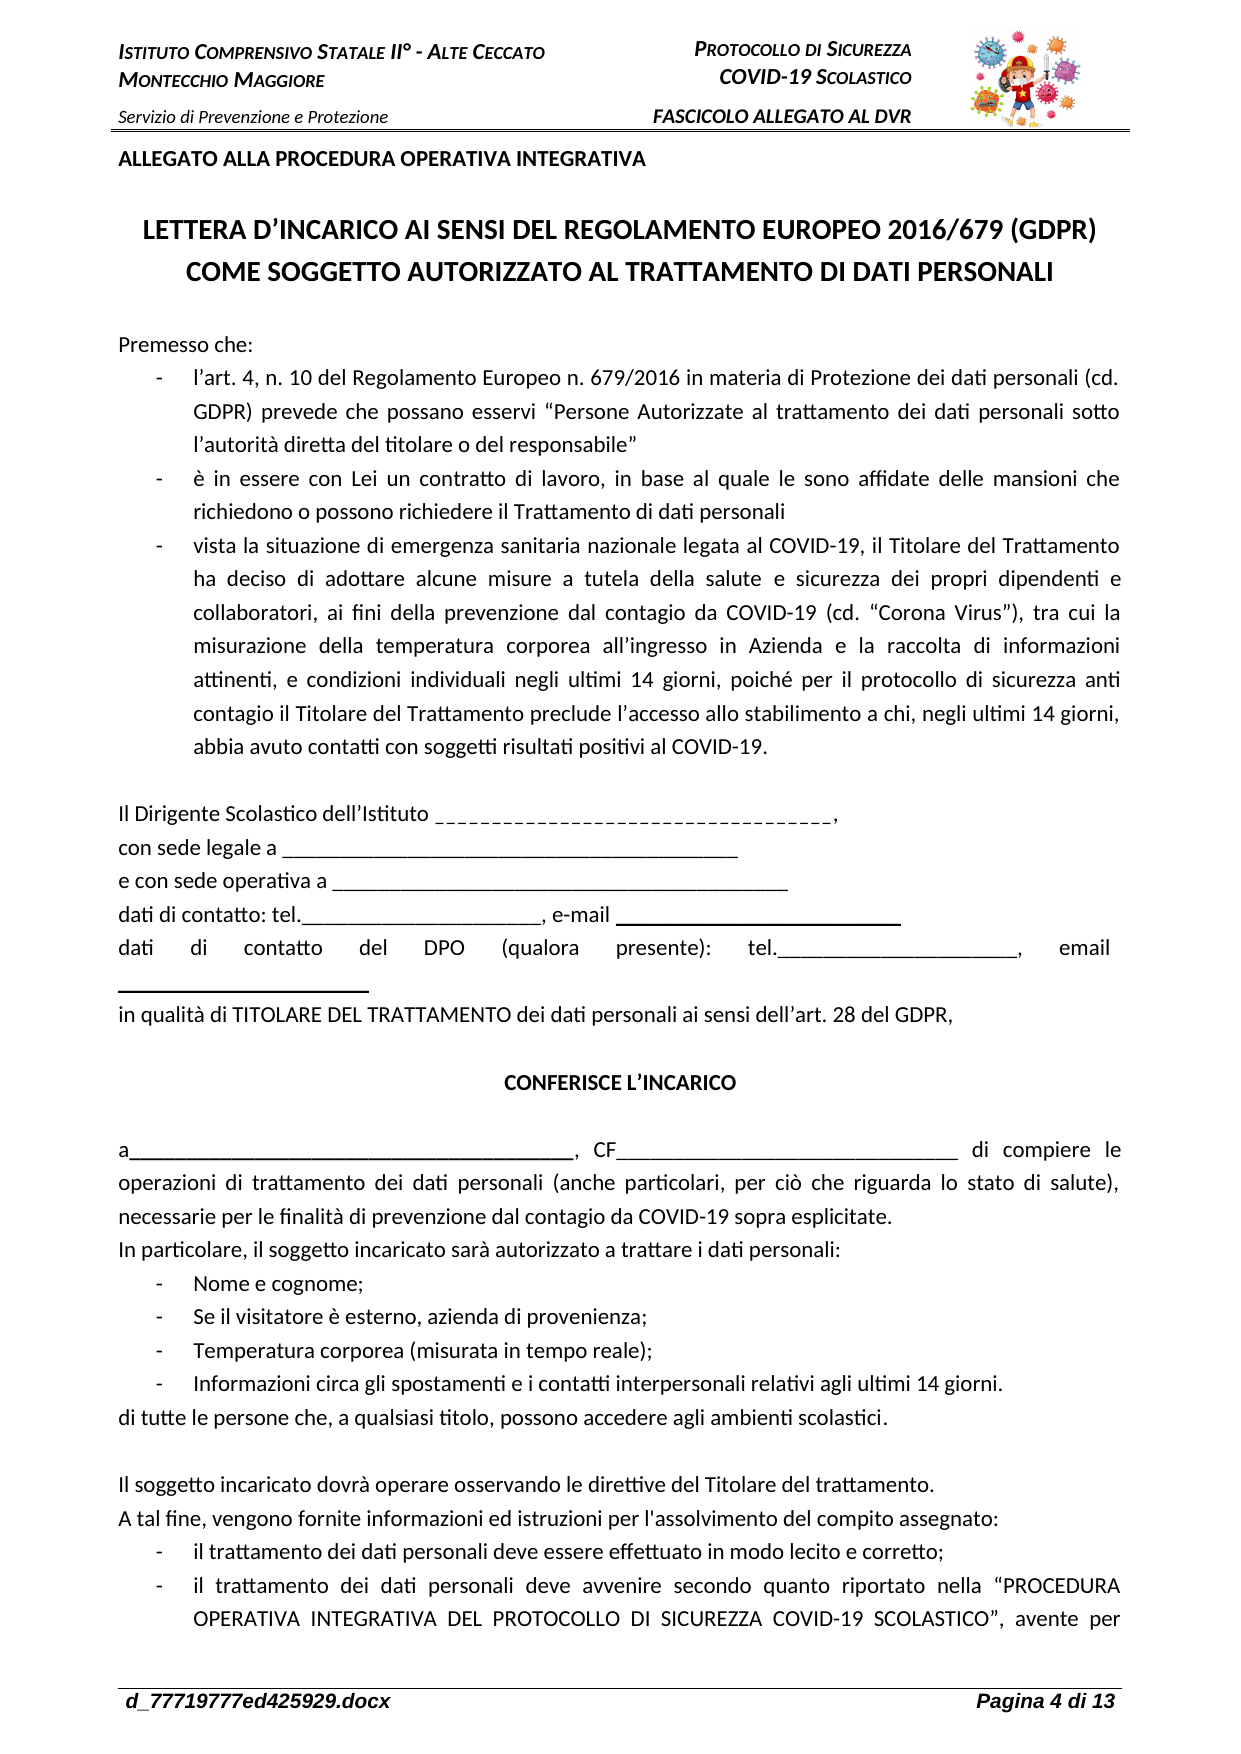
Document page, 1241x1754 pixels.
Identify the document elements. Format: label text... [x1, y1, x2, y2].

list Se il visitatore è esterno, azienda di provenienza; [156, 1302, 1122, 1331]
list è in essere con Lei un contratto di lavoro, in base al quale le sono affidate delle mansioni che richiedono o possono richiedere il Trattamento di dati personali [156, 464, 1122, 526]
text Il Dirigente Scolastico dell’Istituto ___________________________________, [118, 799, 1112, 827]
text di tutte le persone che, a qualsiasi titolo, possono accedere agli ambienti scolastici. [118, 1403, 1122, 1431]
text con sede legale a ________________________________________ [118, 833, 1112, 861]
list Informazioni circa gli spostamenti e i contatti interpersonali relativi agli ultimi 14 giorni. [156, 1369, 1122, 1398]
text Premesso che: [118, 330, 1122, 358]
list Temperatura corporea (misurata in tempo reale); [156, 1336, 1122, 1364]
text ALLEGATO ALLA PROCEDURA OPERATIVA INTEGRATIVA [118, 144, 1122, 172]
text e con sede operativa a ________________________________________ [118, 866, 1112, 894]
text Il soggetto incaricato dovrà operare osservando le direttive del Titolare del trattamento. [118, 1470, 1122, 1498]
text LETTERA D’INCARICO AI SENSI DEL REGOLAMENTO EUROPEO 2016/679 (GDPR) COME SOGGETTO AUTORIZZATO AL TRATTAMENTO DI DATI PERSONALI [118, 211, 1122, 289]
list l’art. 4, n. 10 del Regolamento Europeo n. 679/2016 in materia di Protezione dei dati personali (cd. GDPR) prevede che possano esservi “Persone Autorizzate al trattamento dei dati personali sotto l’autorità diretta del titolare o del responsabile” [156, 363, 1122, 458]
list Nome e cognome; [156, 1269, 1122, 1297]
list il trattamento dei dati personali deve essere effettuato in modo lecito e corretto; [156, 1537, 1122, 1565]
text a_______________________________________, CF______________________________ di compiere le operazioni di trattamento dei dati personali (anche particolari, per ciò che riguarda lo stato di salute), necessarie per le finalità di prevenzione dal contagio da COVID-19 sopra esplicitate. [118, 1135, 1122, 1230]
text dati di contatto del DPO (qualora presente): tel._____________________, email ______________________ [118, 933, 1112, 995]
text A tal fine, vengono fornite informazioni ed istruzioni per l'assolvimento del compito assegnato: [118, 1504, 1122, 1532]
text in qualità di TITOLARE DEL TRATTAMENTO dei dati personali ai sensi dell’art. 28 del GDPR, [118, 1001, 1122, 1029]
text In particolare, il soggetto incaricato sarà autorizzato a trattare i dati personali: [118, 1235, 1122, 1263]
list vista la situazione di emergenza sanitaria nazionale legata al COVID-19, il Titolare del Trattamento ha deciso di adottare alcune misure a tutela della salute e sicurezza dei propri dipendenti e collaboratori, ai fini della prevenzione dal contagio da COVID-19 (cd. “Corona Virus”), tra cui la misurazione della temperatura corporea all’ingresso in Azienda e la raccolta di informazioni attinenti, e condizioni individuali negli ultimi 14 giorni, poiché per il protocollo di sicurezza anti contagio il Titolare del Trattamento preclude l’accesso allo stabilimento a chi, negli ultimi 14 giorni, abbia avuto contatti con soggetti risultati positivi al COVID-19. [156, 531, 1122, 760]
picture [969, 29, 1082, 129]
text dati di contatto: tel._____________________, e-mail _________________________ [118, 900, 1112, 928]
text CONFERISCE L’INCARICO [118, 1068, 1122, 1096]
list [156, 1571, 1122, 1632]
